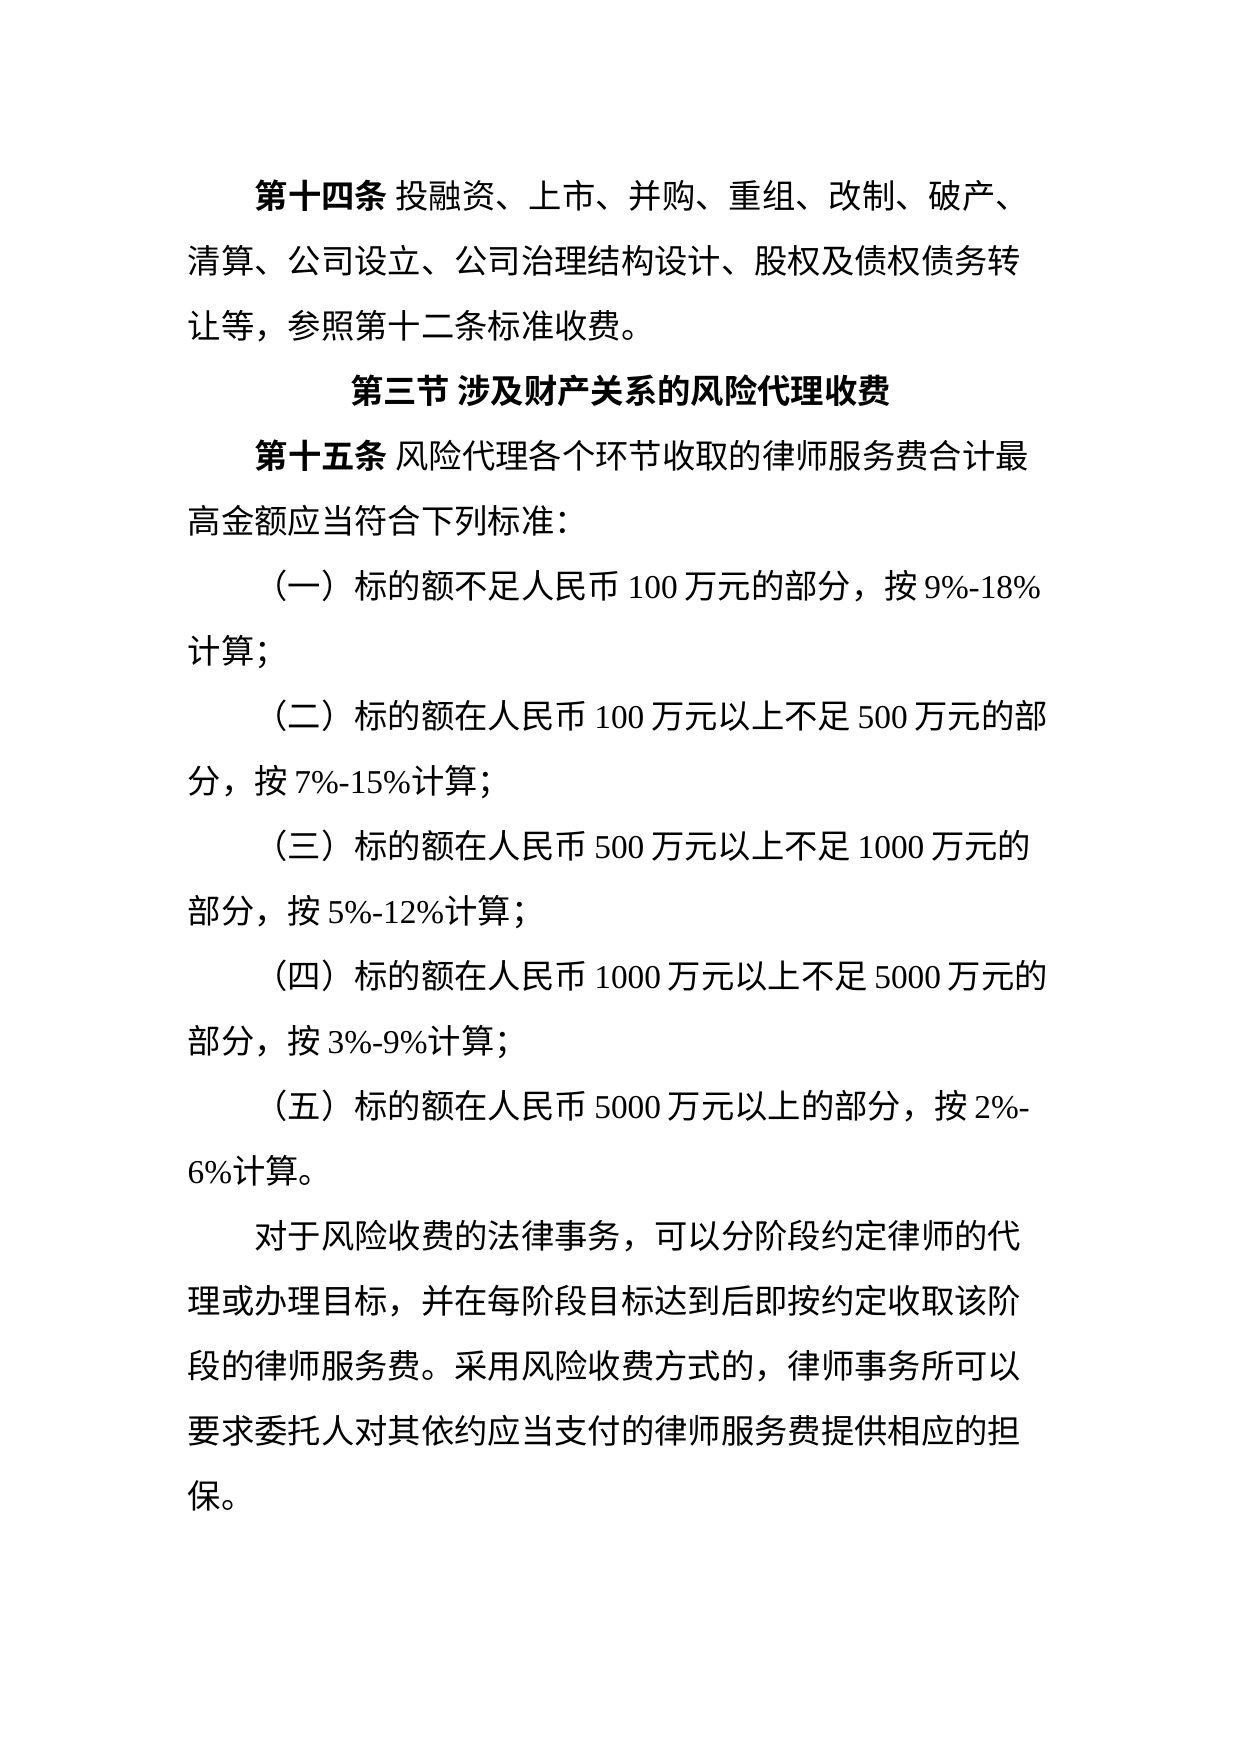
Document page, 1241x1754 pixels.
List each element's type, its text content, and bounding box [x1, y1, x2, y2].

text （一）标的额不足人民币100万元的部分，按9%-18%计算； [187, 552, 1053, 682]
text （五）标的额在人民币5000万元以上的部分，按2%-6%计算。 [187, 1072, 1053, 1202]
text 第三节 涉及财产关系的风险代理收费 [187, 357, 1053, 422]
text （三）标的额在人民币500万元以上不足1000万元的部分，按5%-12%计算； [187, 812, 1053, 942]
text 第十五条 风险代理各个环节收取的律师服务费合计最高金额应当符合下列标准： [187, 422, 1053, 552]
text （二）标的额在人民币100万元以上不足500万元的部分，按7%-15%计算； [187, 682, 1053, 812]
text （四）标的额在人民币1000万元以上不足5000万元的部分，按3%-9%计算； [187, 942, 1053, 1072]
text 第十四条 投融资、上市、并购、重组、改制、破产、清算、公司设立、公司治理结构设计、股权及债权债务转让等，参照第十二条标准收费。 [187, 162, 1053, 357]
text 对于风险收费的法律事务，可以分阶段约定律师的代理或办理目标，并在每阶段目标达到后即按约定收取该阶段的律师服务费。采用风险收费方式的，律师事务所可以要求委托人对其依约应当支付的律师服务费提供相应的担保。 [187, 1202, 1053, 1527]
